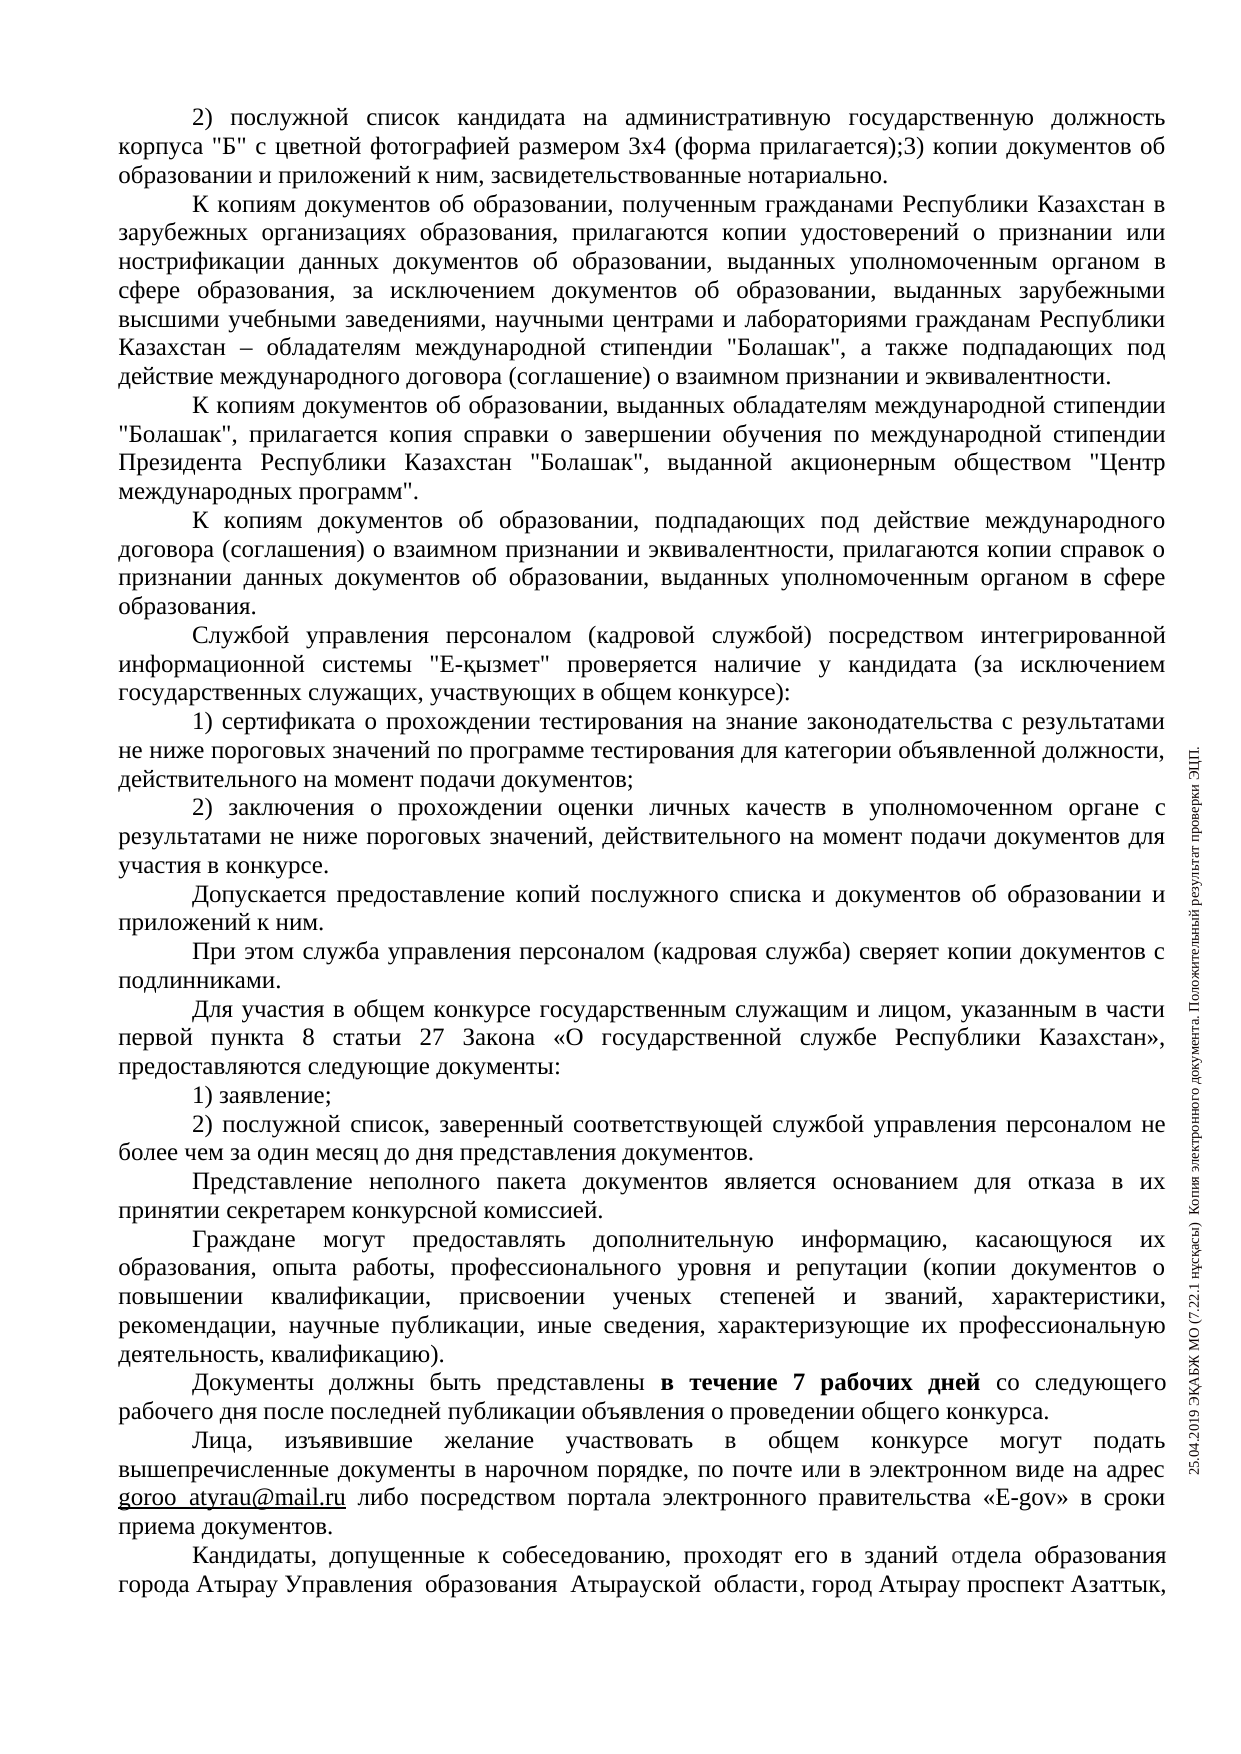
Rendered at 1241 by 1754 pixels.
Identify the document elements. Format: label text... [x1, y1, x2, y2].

text К копиям документов об образовании, подпадающих под действие международного договора (соглашения) о взаимном признании и эквивалентности, прилагаются копии справок о признании данных документов об образовании, выданных уполномоченным органом в сфере образования. [118, 505, 1167, 620]
text Граждане могут предоставлять дополнительную информацию, касающуюся их образования, опыта работы, профессионального уровня и репутации (копии документов о повышении квалификации, присвоении ученых степеней и званий, характеристики, рекомендации, научные публикации, иные сведения, характеризующие их профессиональную деятельность, квалификацию). [118, 1224, 1167, 1367]
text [118, 1540, 1167, 1597]
text Для участия в общем конкурсе государственным служащим и лицом, указанным в части первой пункта 8 статьи 27 Закона «О государственной службе Республики Казахстан», предоставляются следующие документы: [118, 994, 1167, 1080]
text Допускается предоставление копий послужного списка и документов об образовании и приложений к ним. [118, 879, 1167, 936]
text Документы должны быть представлены в течение 7 рабочих дней со следующего рабочего дня после последней публикации объявления о проведении общего конкурса. [118, 1367, 1167, 1425]
text Службой управления персоналом (кадровой службой) посредством интегрированной информационной системы "Е-қызмет" проверяется наличие у кандидата (за исключением государственных служащих, участвующих в общем конкурсе): [118, 620, 1167, 706]
text Лица, изъявившие желание участвовать в общем конкурсе могут подать вышепречисленные документы в нарочном порядке, по почте или в электронном виде на адрес goroo_atyrau@mail.ru либо посредством портала электронного правительства «Е-gov» в сроки приема документов. [118, 1425, 1167, 1540]
text При этом служба управления персоналом (кадровая служба) сверяет копии документов с подлинниками. [118, 936, 1167, 994]
text К копиям документов об образовании, полученным гражданами Республики Казахстан в зарубежных организациях образования, прилагаются копии удостоверений о признании или нострификации данных документов об образовании, выданных уполномоченным органом в сфере образования, за исключением документов об образовании, выданных зарубежными высшими учебными заведениями, научными центрами и лабораториями гражданам Республики Казахстан – обладателям международной стипендии "Болашак", а также подпадающих под действие международного договора (соглашение) о взаимном признании и эквивалентности. [118, 189, 1167, 390]
text 2) заключения о прохождении оценки личных качеств в уполномоченном органе с результатами не ниже пороговых значений, действительного на момент подачи документов для участия в конкурсе. [118, 792, 1167, 879]
text К копиям документов об образовании, выданных обладателям международной стипендии "Болашак", прилагается копия справки о завершении обучения по международной стипендии Президента Республики Казахстан "Болашак", выданной акционерным обществом "Центр международных программ". [118, 390, 1167, 505]
text 1) сертификата о прохождении тестирования на знание законодательства с результатами не ниже пороговых значений по программе тестирования для категории объявленной должности, действительного на момент подачи документов; [118, 706, 1167, 792]
text 1) заявление; [118, 1080, 1167, 1109]
text Представление неполного пакета документов является основанием для отказа в их принятии секретарем конкурсной комиссией. [118, 1166, 1167, 1224]
text 2) послужной список, заверенный соответствующей службой управления персоналом не более чем за один месяц до дня представления документов. [118, 1109, 1167, 1166]
text 2) послужной список кандидата на административную государственную должность корпуса "Б" с цветной фотографией размером 3х4 (форма прилагается);3) копии документов об образовании и приложений к ним, засвидетельствованные нотариально. [118, 102, 1167, 189]
